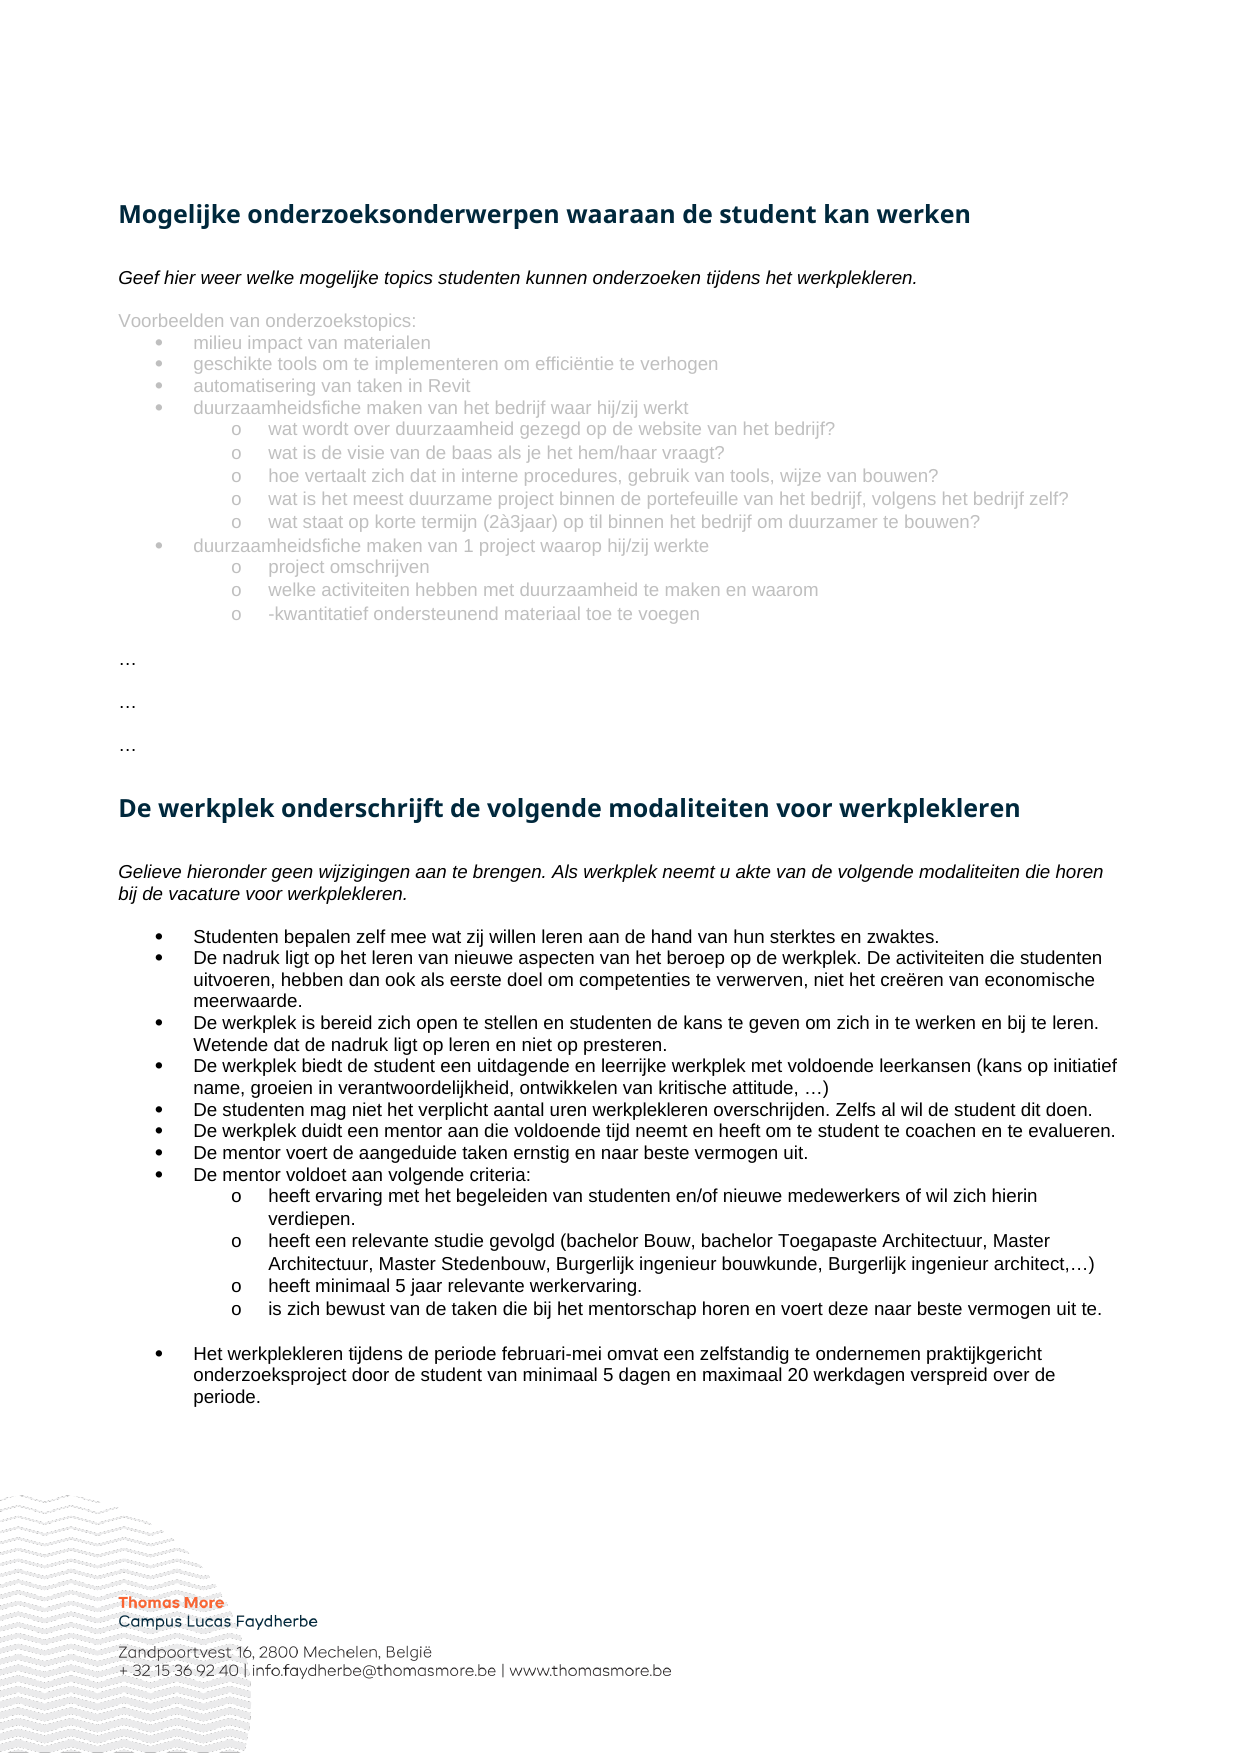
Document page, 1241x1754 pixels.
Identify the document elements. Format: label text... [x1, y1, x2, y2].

picture [0, 1486, 1240, 1753]
list duurzaamheidsfiche maken van 1 project waarop hij/zij werkte [156, 534, 1122, 556]
list -kwantitatief ondersteunend materiaal toe te voegen [231, 602, 1122, 626]
list milieu impact van materialen [156, 332, 1122, 353]
list De werkplek is bereid zich open te stellen en studenten de kans te geven om zich in te werken en bij te leren. Wetende dat de nadruk ligt op leren en niet op presteren. [156, 1012, 1122, 1055]
list wat is het meest duurzame project binnen de portefeuille van het bedrijf, volgens het bedrijf zelf? [231, 488, 1122, 511]
subtitle Mogelijke onderzoeksonderwerpen waaraan de student kan werken [118, 199, 1122, 229]
list hoe vertaalt zich dat in interne procedures, gebruik van tools, wijze van bouwen? [231, 465, 1122, 488]
list Studenten bepalen zelf mee wat zij willen leren aan de hand van hun sterktes en zwaktes. [156, 925, 1122, 947]
list Het werkplekleren tijdens de periode februari-mei omvat een zelfstandig te ondernemen praktijkgericht onderzoeksproject door de student van minimaal 5 dagen en maximaal 20 werkdagen verspreid over de periode. [156, 1343, 1122, 1407]
text Voorbeelden van onderzoekstopics: [118, 310, 1122, 332]
list wat is de visie van de baas als je het hem/haar vraagt? [231, 441, 1122, 465]
list De mentor voldoet aan volgende criteria: [156, 1163, 1122, 1185]
list duurzaamheidsfiche maken van het bedrijf waar hij/zij werkt [156, 397, 1122, 418]
list wat staat op korte termijn (2à3jaar) op til binnen het bedrijf om duurzamer te bouwen? [231, 511, 1122, 534]
list De werkplek duidt een mentor aan die voldoende tijd neemt en heeft om te student te coachen en te evalueren. [156, 1120, 1122, 1142]
list heeft ervaring met het begeleiden van studenten en/of nieuwe medewerkers of wil zich hierin verdiepen. [231, 1185, 1122, 1230]
list project omschrijven [231, 556, 1122, 579]
list De mentor voert de aangeduide taken ernstig en naar beste vermogen uit. [156, 1142, 1122, 1163]
list welke activiteiten hebben met duurzaamheid te maken en waarom [231, 579, 1122, 602]
list is zich bewust van de taken die bij het mentorschap horen en voert deze naar beste vermogen uit te. [231, 1298, 1122, 1321]
text Geef hier weer welke mogelijke topics studenten kunnen onderzoeken tijdens het werkplekleren. [118, 267, 1122, 288]
text … [118, 733, 1122, 755]
text … [118, 647, 1122, 669]
list heeft een relevante studie gevolgd (bachelor Bouw, bachelor Toegapaste Architectuur, Master Architectuur, Master Stedenbouw, Burgerlijk ingenieur bouwkunde, Burgerlijk ingenieur architect,…) [231, 1230, 1122, 1274]
list De studenten mag niet het verplicht aantal uren werkplekleren overschrijden. Zelfs al wil de student dit doen. [156, 1098, 1122, 1120]
list automatisering van taken in Revit [156, 375, 1122, 397]
subtitle De werkplek onderschrijft de volgende modaliteiten voor werkplekleren [118, 793, 1122, 823]
list wat wordt over duurzaamheid gezegd op de website van het bedrijf? [231, 418, 1122, 441]
text … [118, 690, 1122, 712]
list heeft minimaal 5 jaar relevante werkervaring. [231, 1274, 1122, 1298]
text Gelieve hieronder geen wijzigingen aan te brengen. Als werkplek neemt u akte van de volgende modaliteiten die horen bij de vacature voor werkplekleren. [118, 861, 1122, 904]
list De nadruk ligt op het leren van nieuwe aspecten van het beroep op de werkplek. De activiteiten die studenten uitvoeren, hebben dan ook als eerste doel om competenties te verwerven, niet het creëren van economische meerwaarde. [156, 947, 1122, 1012]
list De werkplek biedt de student een uitdagende en leerrijke werkplek met voldoende leerkansen (kans op initiatief name, groeien in verantwoordelijkheid, ontwikkelen van kritische attitude, …) [156, 1055, 1122, 1098]
list geschikte tools om te implementeren om efficiëntie te verhogen [156, 353, 1122, 375]
